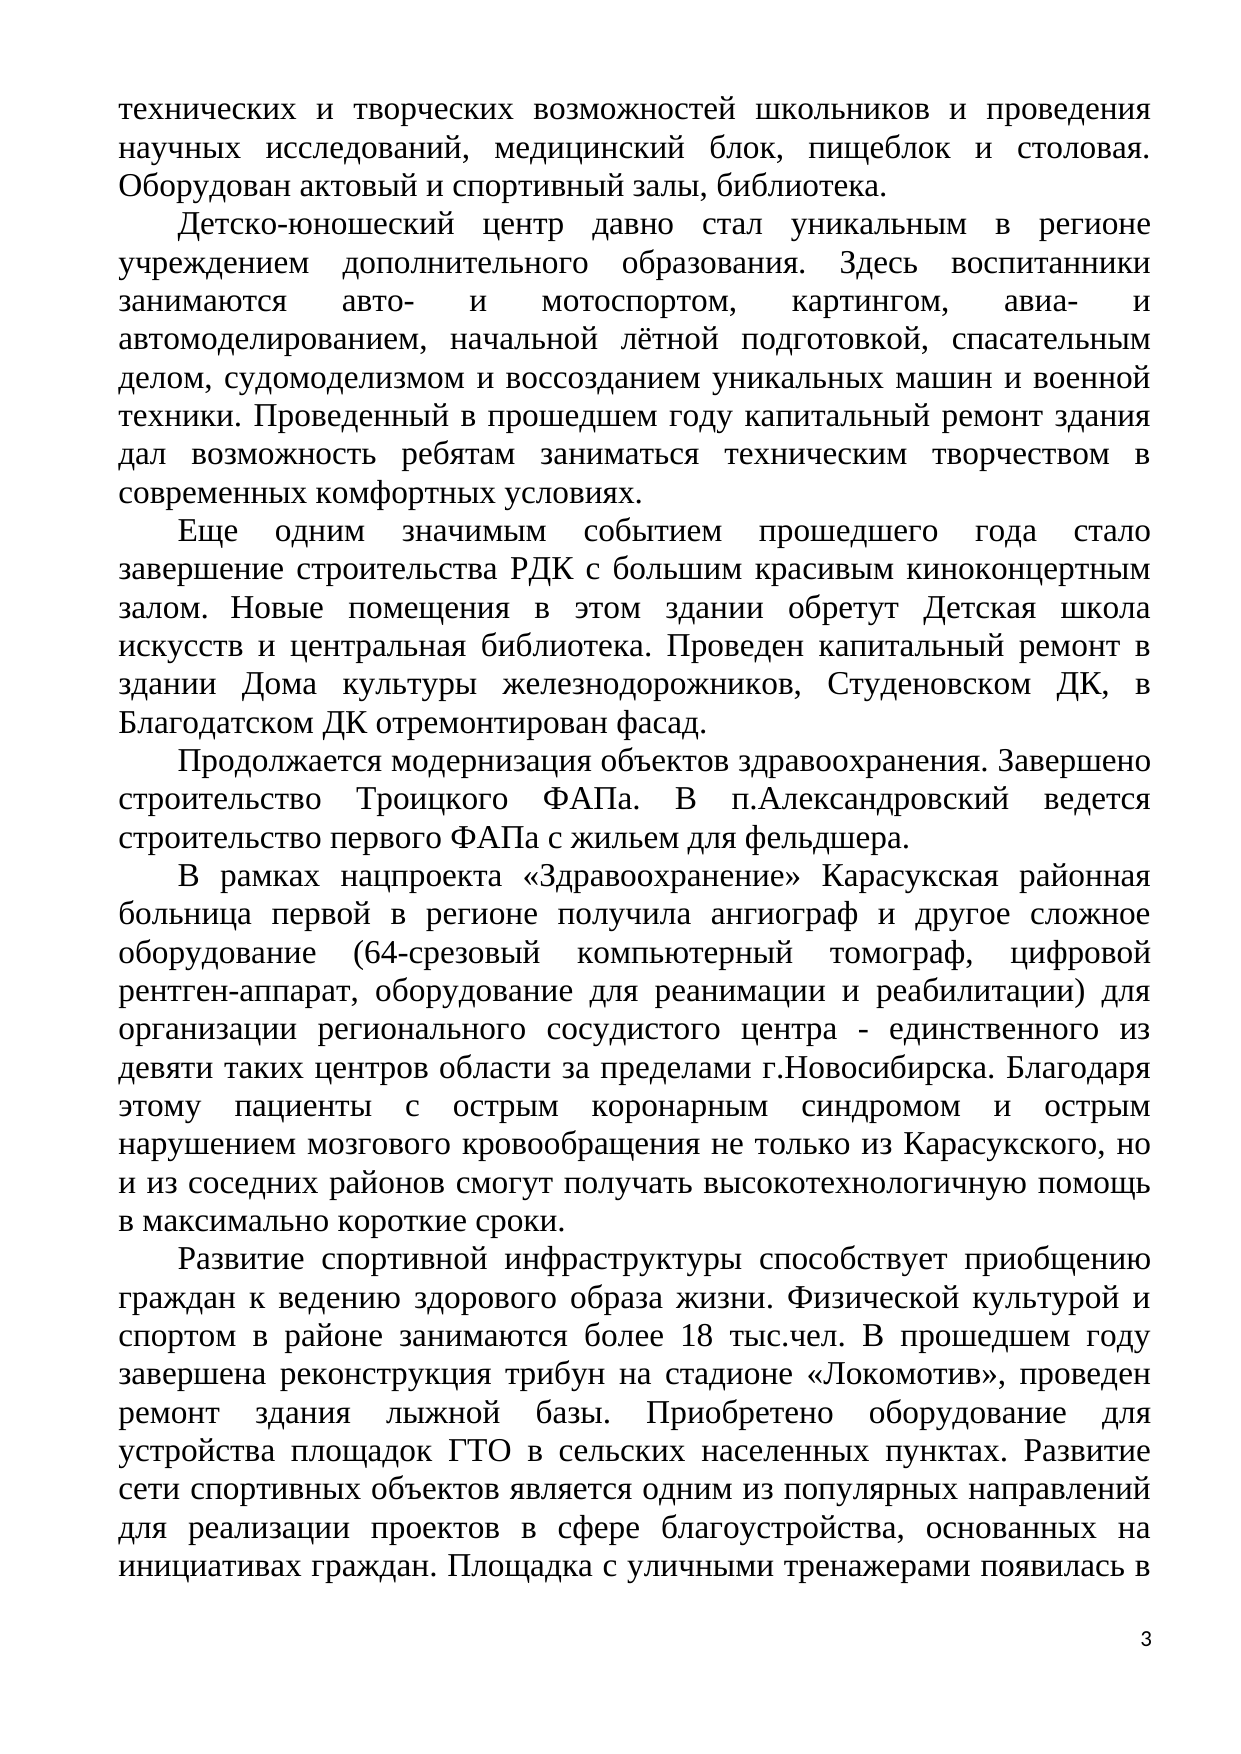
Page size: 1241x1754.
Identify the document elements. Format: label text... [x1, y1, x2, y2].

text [118, 1239, 1152, 1584]
text В рамках нацпроекта «Здравоохранение» Карасукская районная больница первой в регионе получила ангиограф и другое сложное оборудование (64-срезовый компьютерный томограф, цифровой рентген-аппарат, оборудование для реанимации и реабилитации) для организации регионального сосудистого центра - единственного из девяти таких центров области за пределами г.Новосибирска. Благодаря этому пациенты с острым коронарным синдромом и острым нарушением мозгового кровообращения не только из Карасукского, но и из соседних районов смогут получать высокотехнологичную помощь в максимально короткие сроки. [118, 855, 1152, 1239]
text Детско-юношеский центр давно стал уникальным в регионе учреждением дополнительного образования. Здесь воспитанники занимаются авто- и мотоспортом, картингом, авиа- и автомоделированием, начальной лётной подготовкой, спасательным делом, судомоделизмом и воссозданием уникальных машин и военной техники. Проведенный в прошедшем году капитальный ремонт здания дал возможность ребятам заниматься техническим творчеством в современных комфортных условиях. [118, 204, 1152, 510]
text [118, 89, 1152, 204]
text Продолжается модернизация объектов здравоохранения. Завершено строительство Троицкого ФАПа. В п.Александровский ведется строительство первого ФАПа с жильем для фельдшера. [118, 740, 1152, 855]
text Еще одним значимым событием прошедшего года стало завершение строительства РДК c большим красивым киноконцертным залом. Новые помещения в этом здании обретут Детская школа искусств и центральная библиотека. Проведен капитальный ремонт в здании Дома культуры железнодорожников, Студеновском ДК, в Благодатском ДК отремонтирован фасад. [118, 510, 1152, 740]
